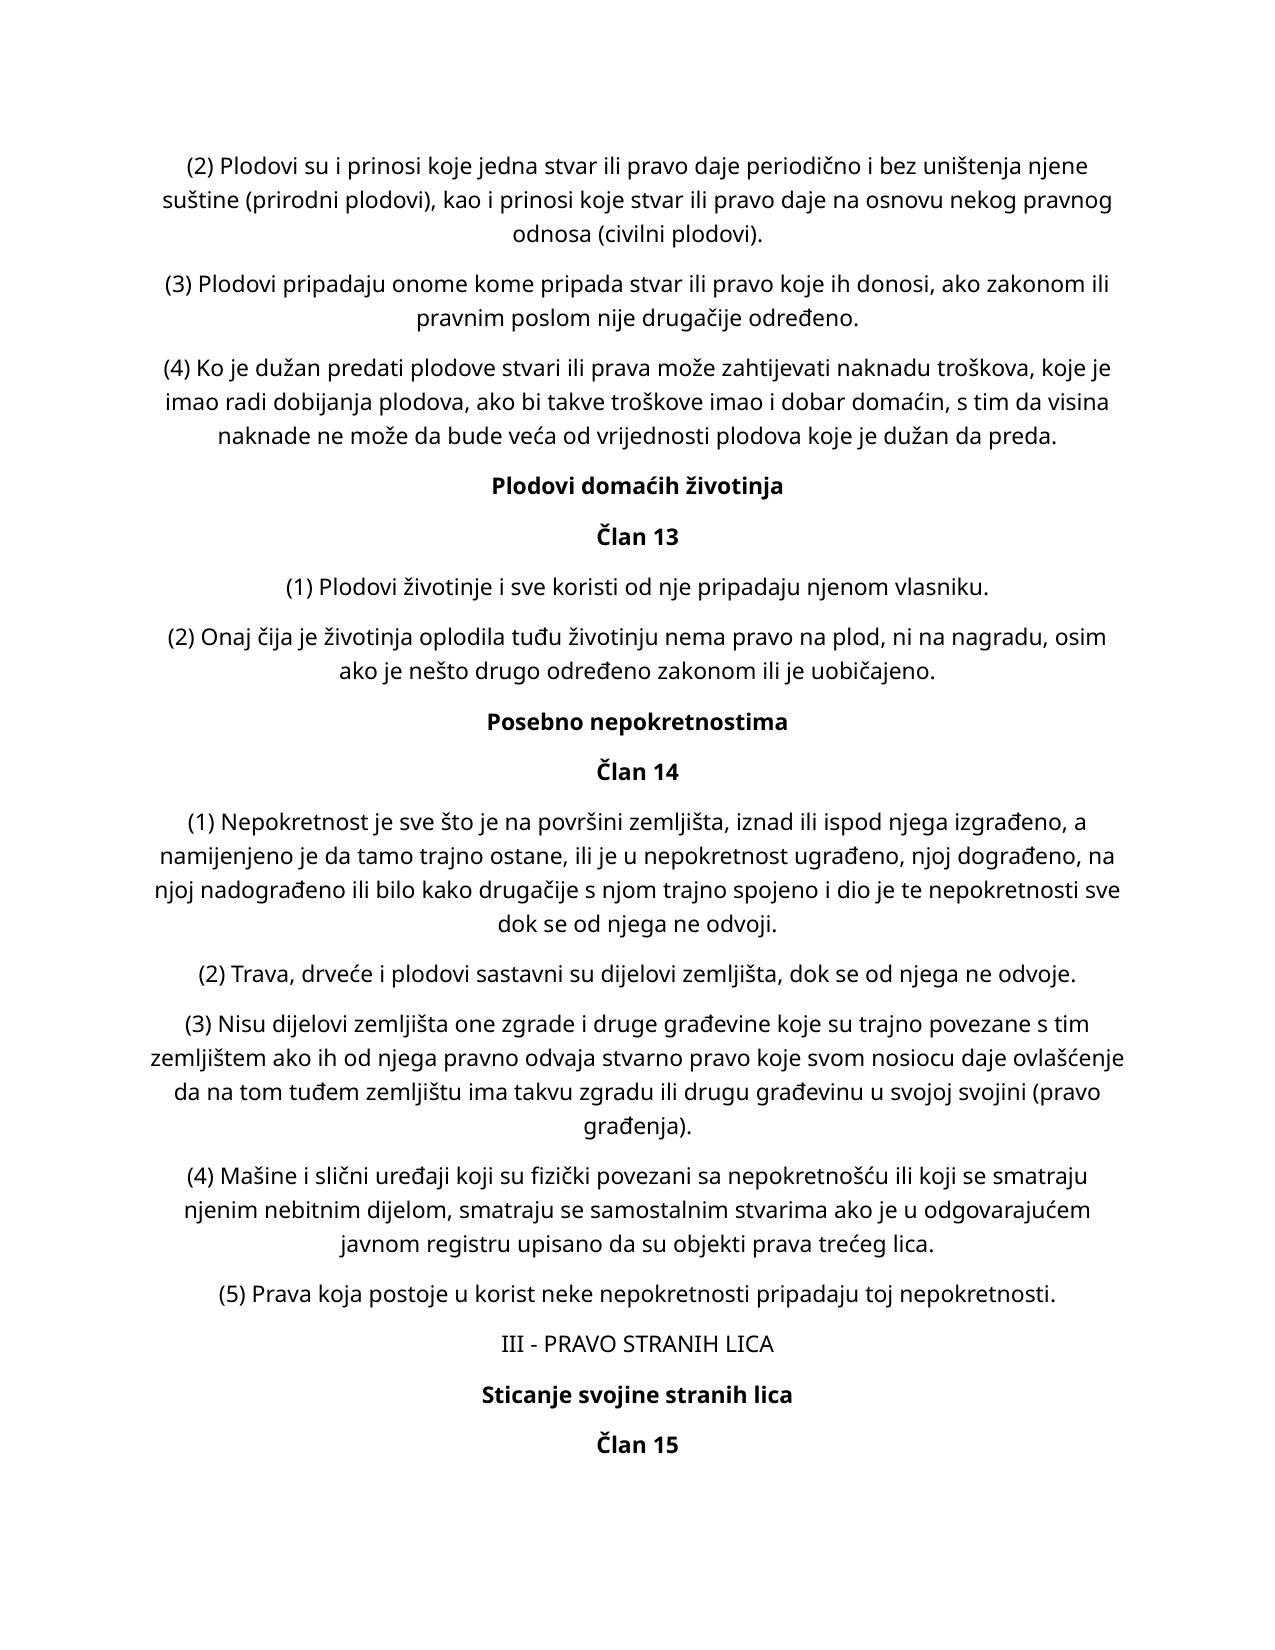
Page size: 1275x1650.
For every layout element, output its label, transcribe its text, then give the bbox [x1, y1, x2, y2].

text (1) Plodovi životinje i sve koristi od nje pripadaju njenom vlasniku. [150, 571, 1125, 602]
text Član 14 [150, 756, 1125, 787]
text Član 15 [150, 1429, 1125, 1460]
text (3) Nisu dijelovi zemljišta one zgrade i druge građevine koje su trajno povezane s tim zemljištem ako ih od njega pravno odvaja stvarno pravo koje svom nosiocu daje ovlašćenje da na tom tuđem zemljištu ima takvu zgradu ili drugu građevinu u svojoj svojini (pravo građenja). [150, 1008, 1125, 1141]
text (4) Ko je dužan predati plodove stvari ili prava može zahtijevati naknadu troškova, koje je imao radi dobijanja plodova, ako bi takve troškove imao i dobar domaćin, s tim da visina naknade ne može da bude veća od vrijednosti plodova koje je dužan da preda. [150, 352, 1125, 451]
text (2) Trava, drveće i plodovi sastavni su dijelovi zemljišta, dok se od njega ne odvoje. [150, 958, 1125, 989]
text (2) Plodovi su i prinosi koje jedna stvar ili pravo daje periodično i bez uništenja njene suštine (prirodni plodovi), kao i prinosi koje stvar ili pravo daje na osnovu nekog pravnog odnosa (civilni plodovi). [150, 150, 1125, 249]
text (1) Nepokretnost je sve što je na površini zemljišta, iznad ili ispod njega izgrađeno, a namijenjeno je da tamo trajno ostane, ili je u nepokretnost ugrađeno, njoj dograđeno, na njoj nadograđeno ili bilo kako drugačije s njom trajno spojeno i dio je te nepokretnosti sve dok se od njega ne odvoji. [150, 806, 1125, 939]
text (2) Onaj čija je životinja oplodila tuđu životinju nema pravo na plod, ni na nagradu, osim ako je nešto drugo određeno zakonom ili je uobičajeno. [150, 621, 1125, 686]
text Član 13 [150, 520, 1125, 552]
text Posebno nepokretnostima [150, 705, 1125, 737]
text Plodovi domaćih životinja [150, 470, 1125, 501]
text III - PRAVO STRANIH LICA [150, 1328, 1125, 1359]
text (3) Plodovi pripadaju onome kome pripada stvar ili pravo koje ih donosi, ako zakonom ili pravnim poslom nije drugačije određeno. [150, 268, 1125, 333]
text Sticanje svojine stranih lica [150, 1379, 1125, 1410]
text (5) Prava koja postoje u korist neke nepokretnosti pripadaju toj nepokretnosti. [150, 1278, 1125, 1309]
text (4) Mašine i slični uređaji koji su fizički povezani sa nepokretnošću ili koji se smatraju njenim nebitnim dijelom, smatraju se samostalnim stvarima ako je u odgovarajućem javnom registru upisano da su objekti prava trećeg lica. [150, 1160, 1125, 1259]
